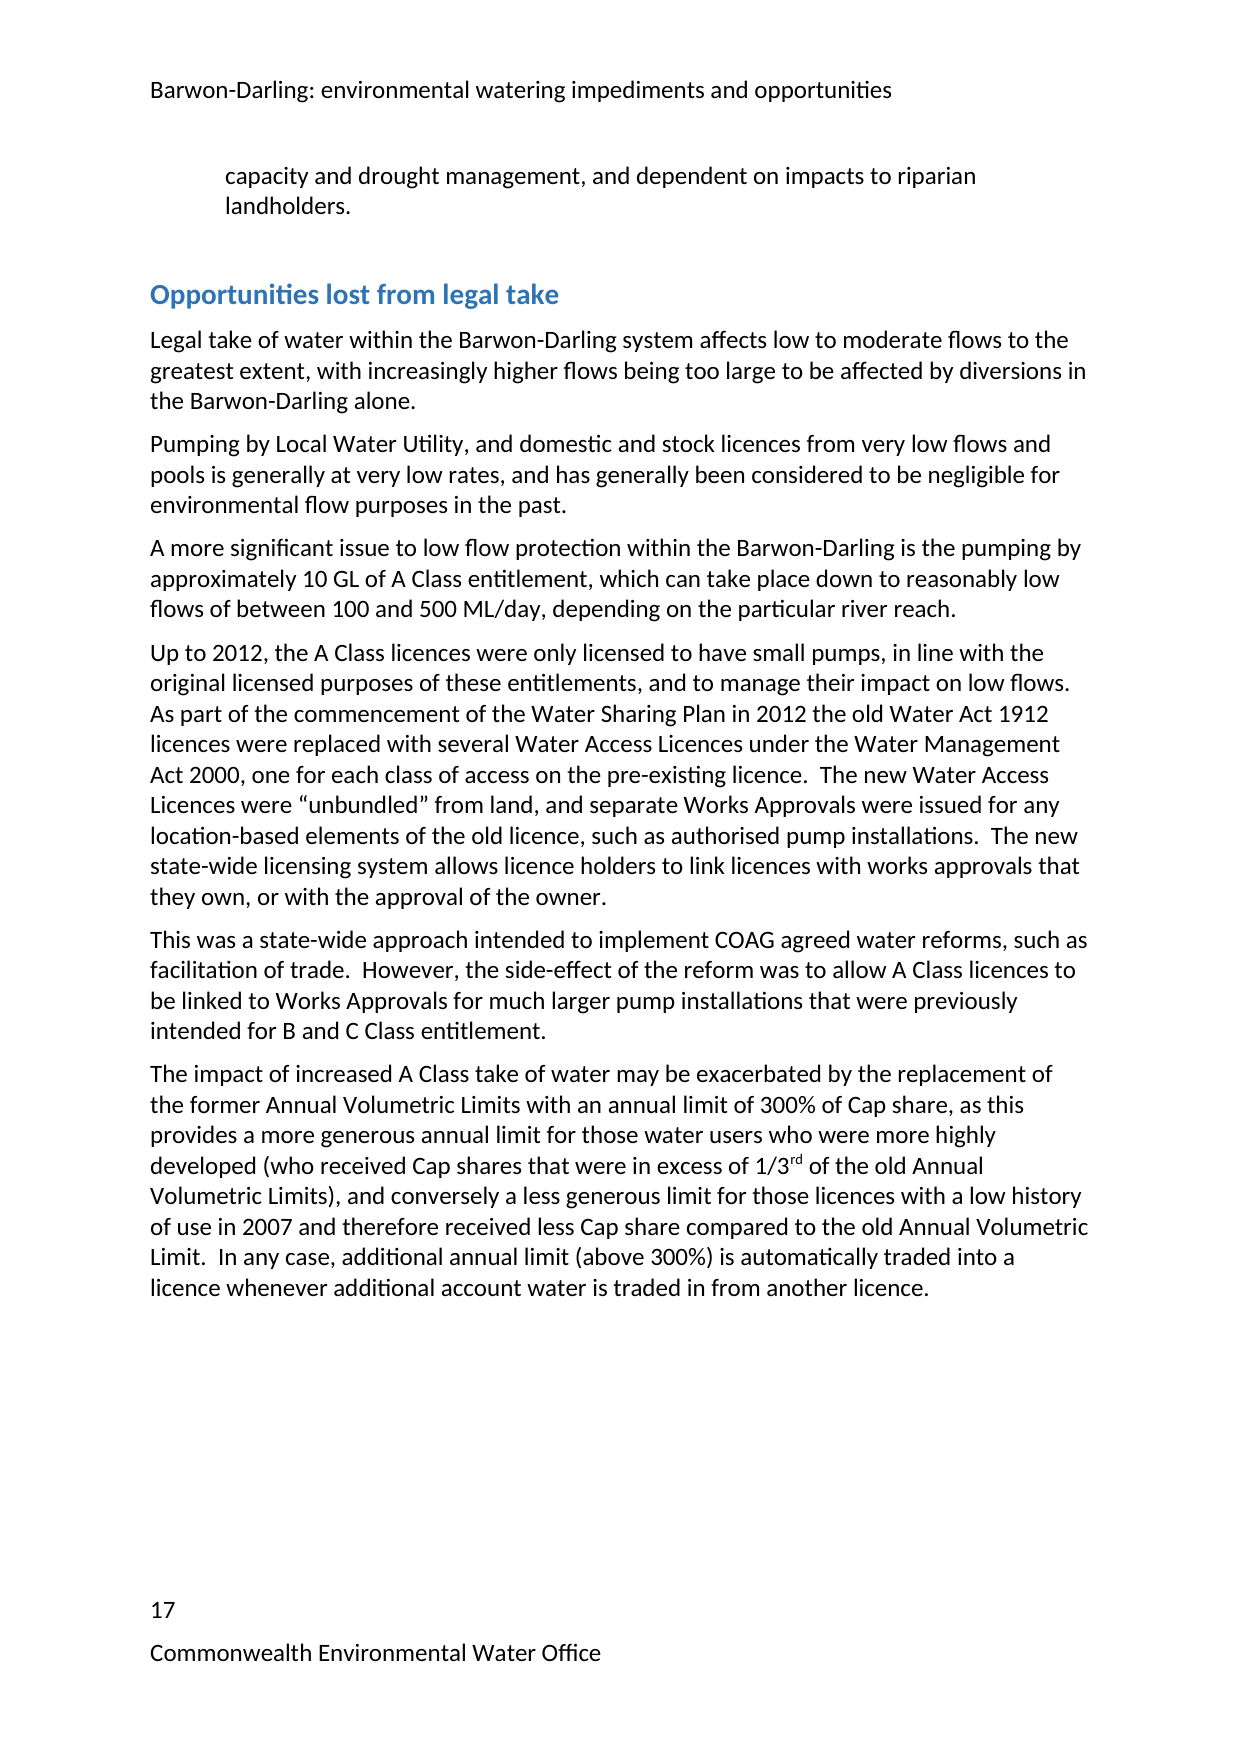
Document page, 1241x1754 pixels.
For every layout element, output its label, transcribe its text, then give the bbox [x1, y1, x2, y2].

subtitle Opportunities lost from legal take [150, 276, 1090, 312]
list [187, 160, 1090, 221]
text Pumping by Local Water Utility, and domestic and stock licences from very low flows and pools is generally at very low rates, and has generally been considered to be negligible for environmental flow purposes in the past. [150, 428, 1090, 520]
text Up to 2012, the A Class licences were only licensed to have small pumps, in line with the original licensed purposes of these entitlements, and to manage their impact on low flows. As part of the commencement of the Water Sharing Plan in 2012 the old Water Act 1912 licences were replaced with several Water Access Licences under the Water Management Act 2000, one for each class of access on the pre-existing licence. The new Water Access Licences were “unbundled” from land, and separate Works Approvals were issued for any location-based elements of the old licence, such as authorised pump installations. The new state-wide licensing system allows licence holders to link licences with works approvals that they own, or with the approval of the owner. [150, 637, 1090, 911]
text The impact of increased A Class take of water may be exacerbated by the replacement of the former Annual Volumetric Limits with an annual limit of 300% of Cap share, as this provides a more generous annual limit for those water users who were more highly developed (who received Cap shares that were in excess of 1/3rd of the old Annual Volumetric Limits), and conversely a less generous limit for those licences with a low history of use in 2007 and therefore received less Cap share compared to the old Annual Volumetric Limit. In any case, additional annual limit (above 300%) is automatically traded into a licence whenever additional account water is traded in from another licence. [150, 1058, 1090, 1303]
text This was a state-wide approach intended to implement COAG agreed water reforms, such as facilitation of trade. However, the side-effect of the reform was to allow A Class licences to be linked to Works Approvals for much larger pump installations that were previously intended for B and C Class entitlement. [150, 924, 1090, 1046]
text A more significant issue to low flow protection within the Barwon-Darling is the pumping by approximately 10 GL of A Class entitlement, which can take place down to reasonably low flows of between 100 and 500 ML/day, depending on the particular river reach. [150, 533, 1090, 624]
text Legal take of water within the Barwon-Darling system affects low to moderate flows to the greatest extent, with increasingly higher flows being too large to be affected by diversions in the Barwon-Darling alone. [150, 324, 1090, 416]
